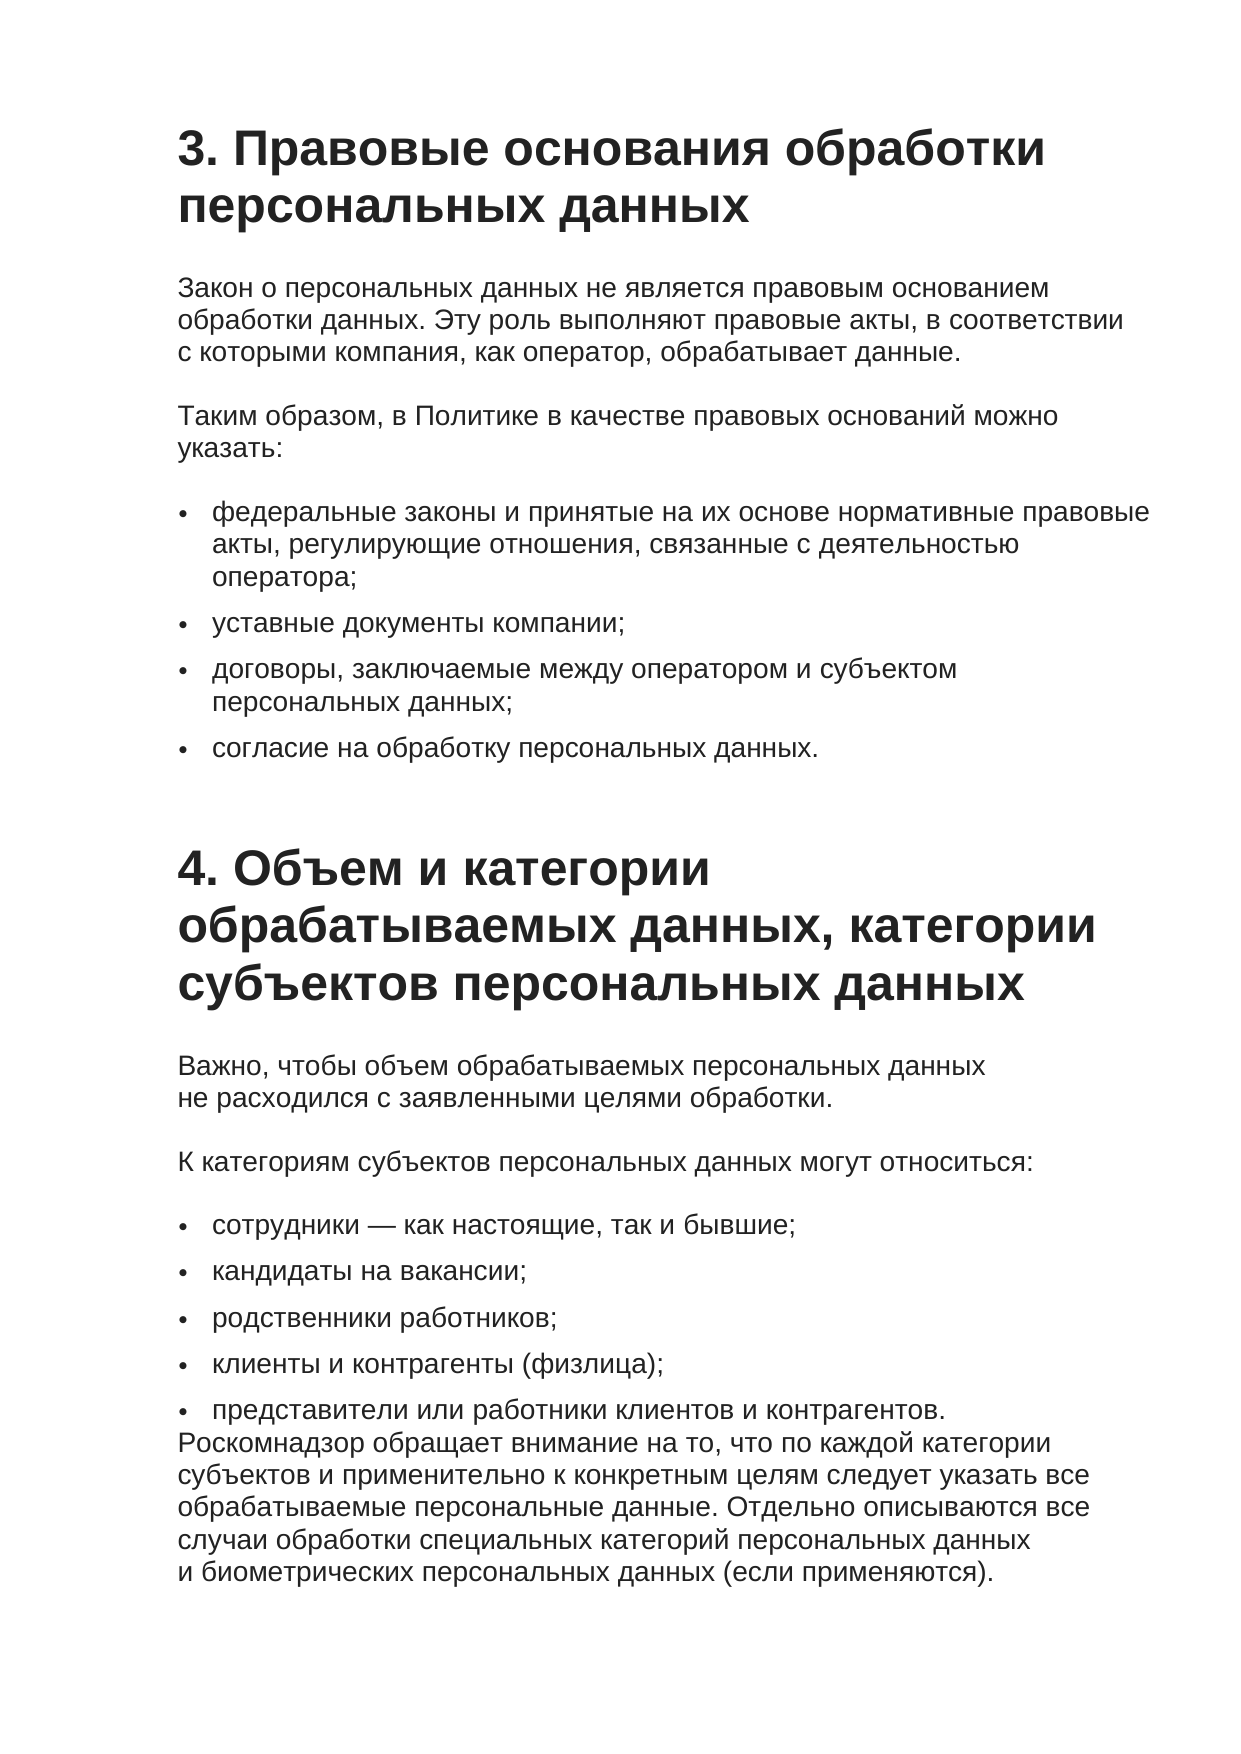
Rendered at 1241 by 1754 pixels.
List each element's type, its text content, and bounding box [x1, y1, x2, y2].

text К категориям субъектов персональных данных могут относиться: [177, 1144, 1152, 1177]
list сотрудники — как настоящие, так и бывшие; [179, 1208, 1152, 1241]
text 3. Правовые основания обработки персональных данных [177, 118, 1152, 233]
text 4. Объем и категории обрабатываемых данных, категории субъектов персональных данных [177, 838, 1152, 1011]
list клиенты и контрагенты (физлица); [179, 1347, 1152, 1379]
list представители или работники клиентов и контрагентов. [179, 1393, 1152, 1426]
list родственники работников; [179, 1301, 1152, 1333]
text Закон о персональных данных не является правовым основанием обработки данных. Эту роль выполняют правовые акты, в соответствии с которыми компания, как оператор, обрабатывает данные. [177, 271, 1152, 368]
list уставные документы компании; [179, 606, 1152, 638]
text Важно, чтобы объем обрабатываемых персональных данных не расходился с заявленными целями обработки. [177, 1048, 1152, 1113]
list согласие на обработку персональных данных. [179, 731, 1152, 763]
list договоры, заключаемые между оператором и субъектом персональных данных; [179, 652, 1152, 717]
text Роскомнадзор обращает внимание на то, что по каждой категории субъектов и применительно к конкретным целям следует указать все обрабатываемые персональные данные. Отдельно описываются все случаи обработки специальных категорий персональных данных и биометрических персональных данных (если применяются). [177, 1426, 1152, 1587]
list кандидаты на вакансии; [179, 1254, 1152, 1287]
list федеральные законы и принятые на их основе нормативные правовые акты, регулирующие отношения, связанные с деятельностью оператора; [179, 495, 1152, 592]
text Таким образом, в Политике в качестве правовых оснований можно указать: [177, 399, 1152, 464]
